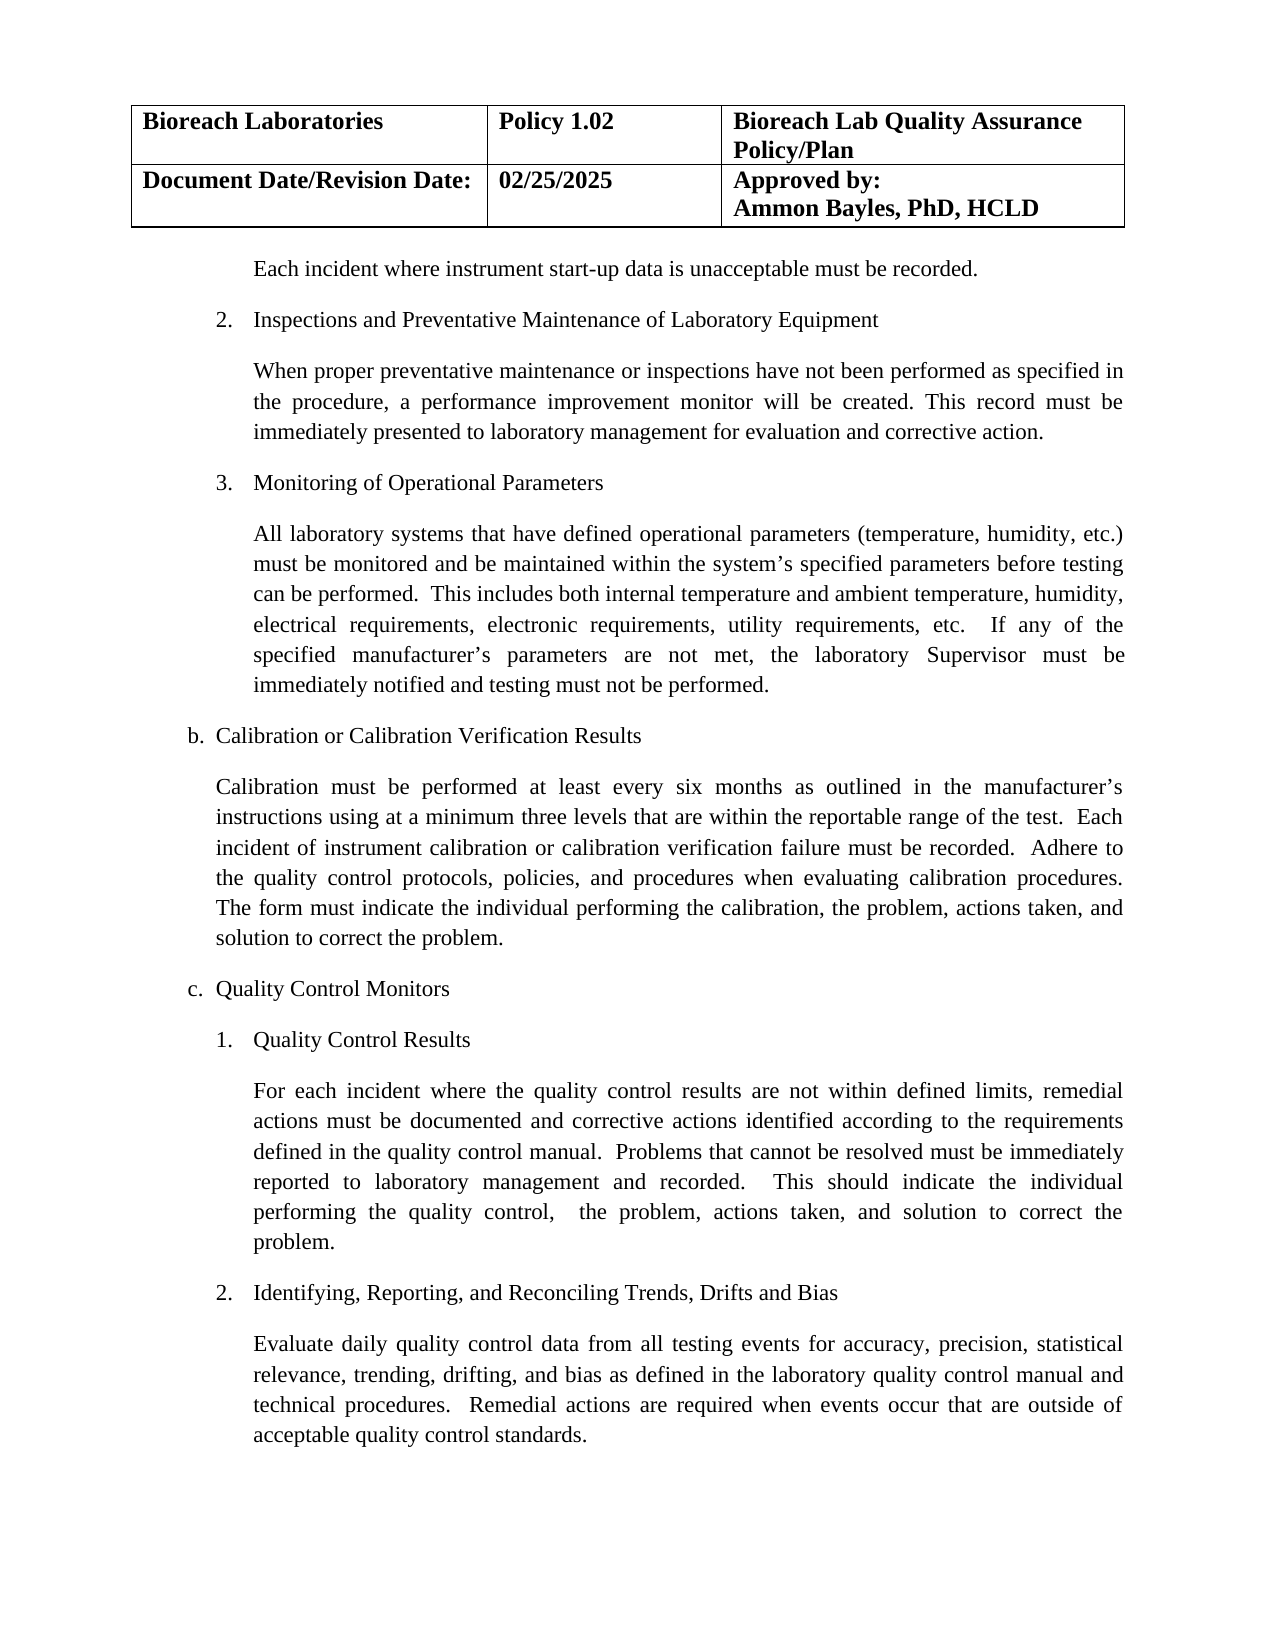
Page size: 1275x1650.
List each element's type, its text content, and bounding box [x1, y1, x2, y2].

text 3. Monitoring of Operational Parameters [216, 469, 1125, 495]
text When proper preventative maintenance or inspections have not been performed as specified in the procedure, a performance improvement monitor will be created. This record must be immediately presented to laboratory management for evaluation and corrective action. [253, 358, 1125, 444]
text All laboratory systems that have defined operational parameters (temperature, humidity, etc.) must be monitored and be maintained within the system’s specified parameters before testing can be performed. This includes both internal temperature and ambient temperature, humidity, electrical requirements, electronic requirements, utility requirements, etc. If any of the specified manufacturer’s parameters are not met, the laboratory Supervisor must be immediately notified and testing must not be performed. [253, 520, 1125, 697]
text Evaluate daily quality control data from all testing events for accuracy, precision, statistical relevance, trending, drifting, and bias as defined in the laboratory quality control manual and technical procedures. Remedial actions are required when events occur that are outside of acceptable quality control standards. [253, 1331, 1125, 1447]
text Each incident where instrument start-up data is unacceptable must be recorded. [253, 256, 1125, 282]
text c. Quality Control Monitors [187, 975, 1125, 1002]
text 1. Quality Control Results [216, 1026, 1125, 1053]
text Calibration must be performed at least every six months as outlined in the manufacturer’s instructions using at a minimum three levels that are within the reportable range of the test. Each incident of instrument calibration or calibration verification failure must be recorded. Adhere to the quality control protocols, policies, and procedures when evaluating calibration procedures. The form must indicate the individual performing the calibration, the problem, actions taken, and solution to correct the problem. [216, 773, 1125, 951]
text 2. Inspections and Preventative Maintenance of Laboratory Equipment [216, 307, 1125, 333]
text For each incident where the quality control results are not within defined limits, remedial actions must be documented and corrective actions identified according to the requirements defined in the quality control manual. Problems that cannot be resolved must be immediately reported to laboratory management and recorded. This should indicate the individual performing the quality control, the problem, actions taken, and solution to correct the problem. [253, 1077, 1125, 1255]
text b. Calibration or Calibration Verification Results [187, 722, 1125, 748]
text 2. Identifying, Reporting, and Reconciling Trends, Drifts and Bias [216, 1279, 1125, 1306]
